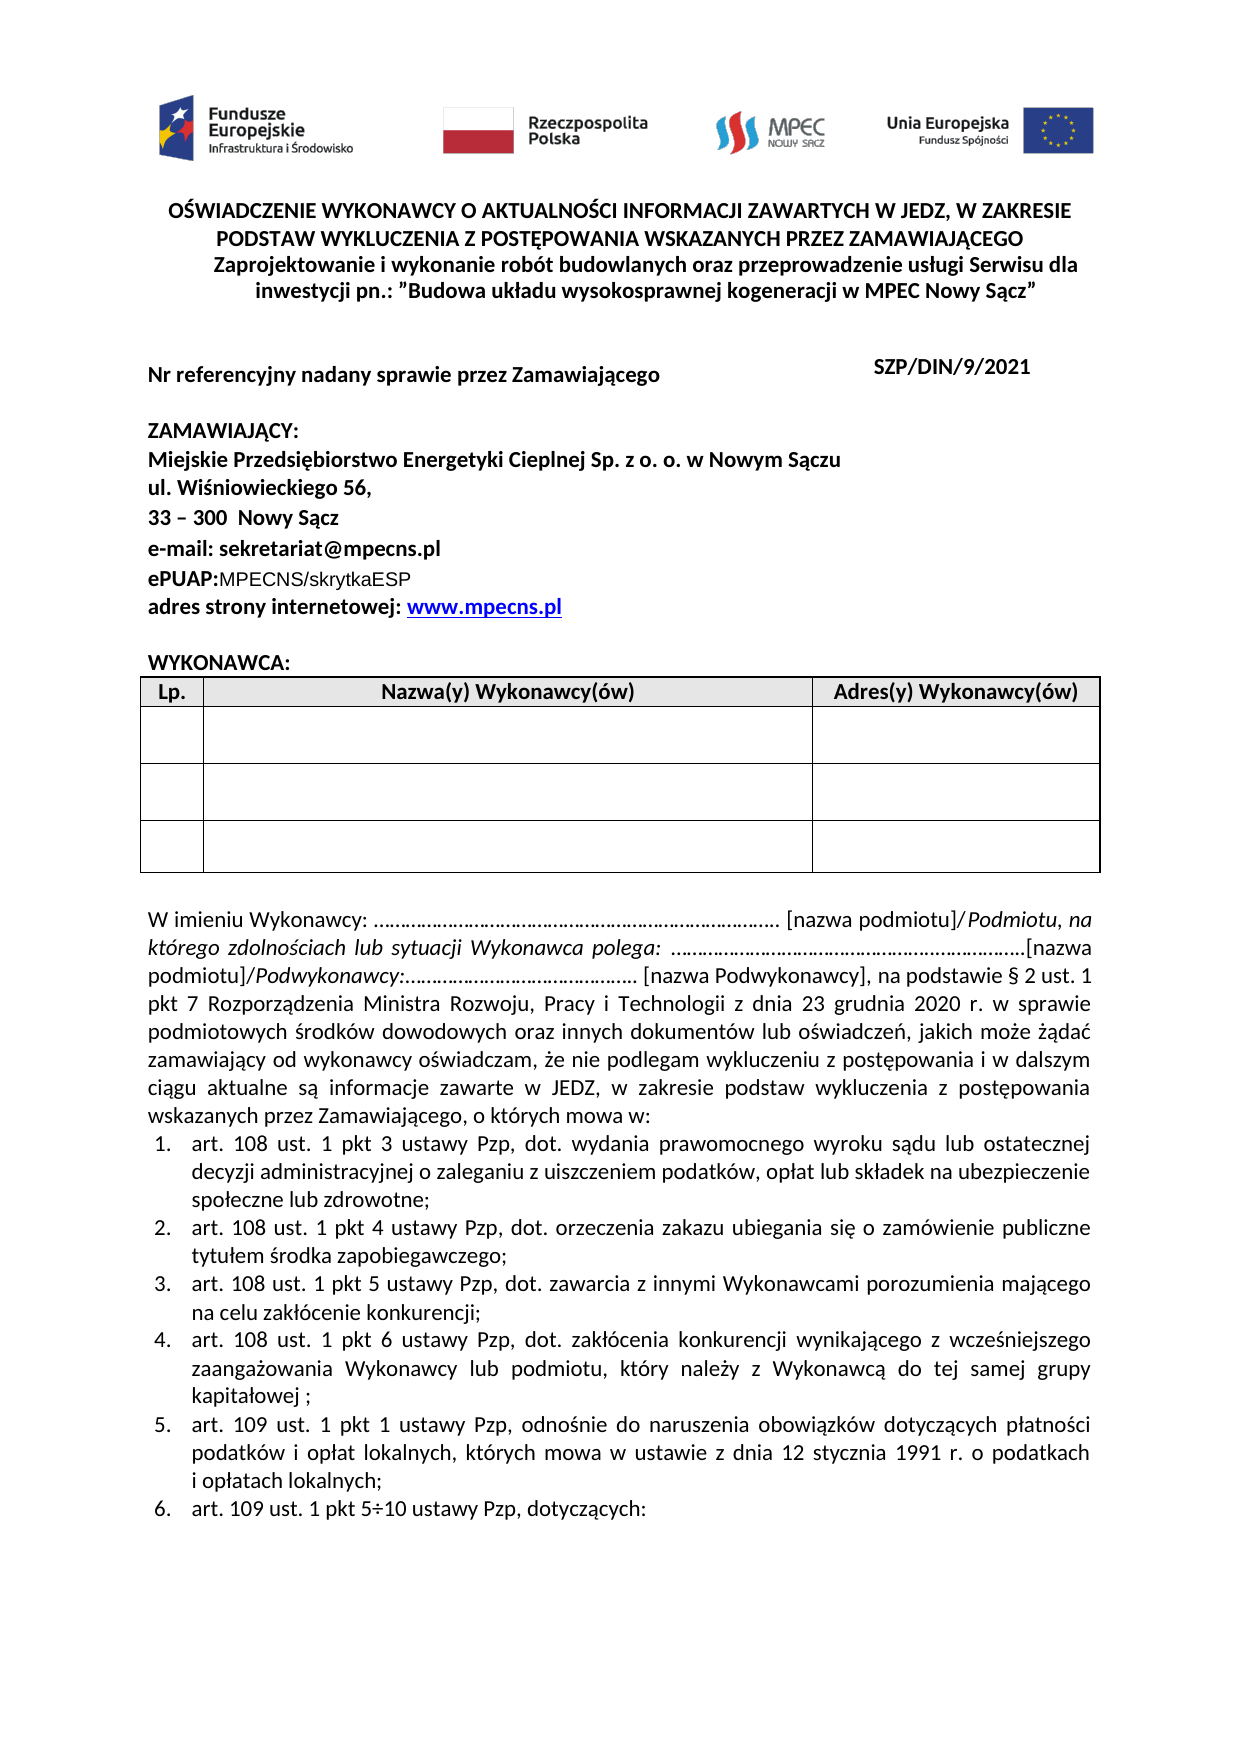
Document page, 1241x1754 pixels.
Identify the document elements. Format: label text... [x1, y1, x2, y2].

table_cell [204, 764, 812, 820]
table_cell [141, 707, 203, 763]
text Zaprojektowanie i wykonanie robót budowlanych oraz przeprowadzenie usługi Serwisu dla inwestycji pn.: ”Budowa układu wysokosprawnej kogeneracji w MPEC Nowy Sącz” [200, 252, 1092, 304]
table_cell [204, 707, 812, 763]
table_cell [141, 821, 203, 872]
list art. 108 ust. 1 pkt 4 ustawy Pzp, dot. orzeczenia zakazu ubiegania się o zamówienie publiczne tytułem środka zapobiegawczego; [154, 1213, 1092, 1269]
text 33 – 300 Nowy Sącz [148, 503, 1092, 531]
text ePUAP:MPECNS/skrytkaESP [148, 565, 1090, 592]
table_cell [813, 821, 1099, 872]
text e-mail: sekretariat@mpecns.pl [148, 534, 1092, 562]
list art. 108 ust. 1 pkt 3 ustawy Pzp, dot. wydania prawomocnego wyroku sądu lub ostatecznej decyzji administracyjnej o zaleganiu z uiszczeniem podatków, opłat lub składek na ubezpieczenie społeczne lub zdrowotne; [154, 1129, 1092, 1213]
table_header Nazwa(y) Wykonawcy(ów) [204, 678, 812, 706]
text OŚWIADCZENIE WYKONAWCY O AKTUALNOŚCI INFORMACJI ZAWARTYCH W JEDZ, W ZAKRESIE PODSTAW WYKLUCZENIA Z POSTĘPOWANIA WSKAZANYCH PRZEZ ZAMAWIAJĄCEGO [148, 196, 1092, 252]
table_cell [204, 821, 812, 872]
table_cell [813, 707, 1099, 763]
text W imieniu Wykonawcy: ………………………………………………………………….. [nazwa podmiotu]/Podmiotu, na którego zdolnościach lub sytuacji Wykonawca polega: …………………………………………..……………..[nazwa podmiotu]/Podwykonawcy:…………………………………….. [nazwa Podwykonawcy], na podstawie § 2 ust. 1 pkt 7 Rozporządzenia Ministra Rozwoju, Pracy i Technologii z dnia 23 grudnia 2020 r. w sprawie podmiotowych środków dowodowych oraz innych dokumentów lub oświadczeń, jakich może żądać zamawiający od wykonawcy oświadczam, że nie podlegam wykluczeniu z postępowania i w dalszym ciągu aktualne są informacje zawarte w JEDZ, w zakresie podstaw wykluczenia z postępowania wskazanych przez Zamawiającego, o których mowa w: [148, 905, 1092, 1129]
list art. 108 ust. 1 pkt 5 ustawy Pzp, dot. zawarcia z innymi Wykonawcami porozumienia mającego na celu zakłócenie konkurencji; [154, 1269, 1092, 1326]
text adres strony internetowej: www.mpecns.pl [148, 592, 1092, 620]
table_header Nr referencyjny nadany sprawie przez Zamawiającego [140, 332, 804, 388]
table_cell [813, 764, 1099, 820]
text WYKONAWCA: [148, 648, 1092, 676]
table_header SZP/DIN/9/2021 [804, 332, 1100, 388]
text Miejskie Przedsiębiorstwo Energetyki Cieplnej Sp. z o. o. w Nowym Sączu [148, 445, 1092, 473]
table_header Lp. [141, 678, 203, 706]
table_cell [141, 764, 203, 820]
list art. 108 ust. 1 pkt 6 ustawy Pzp, dot. zakłócenia konkurencji wynikającego z wcześniejszego zaangażowania Wykonawcy lub podmiotu, który należy z Wykonawcą do tej samej grupy kapitałowej ; [154, 1326, 1092, 1410]
table_header Adres(y) Wykonawcy(ów) [813, 678, 1099, 706]
text ZAMAWIAJĄCY: [148, 417, 1092, 445]
picture [147, 88, 1105, 167]
list art. 109 ust. 1 pkt 5÷10 ustawy Pzp, dotyczących: [154, 1494, 1092, 1522]
list art. 109 ust. 1 pkt 1 ustawy Pzp, odnośnie do naruszenia obowiązków dotyczących płatności podatków i opłat lokalnych, których mowa w ustawie z dnia 12 stycznia 1991 r. o podatkach i opłatach lokalnych; [154, 1410, 1092, 1494]
text ul. Wiśniowieckiego 56, [148, 473, 1092, 501]
